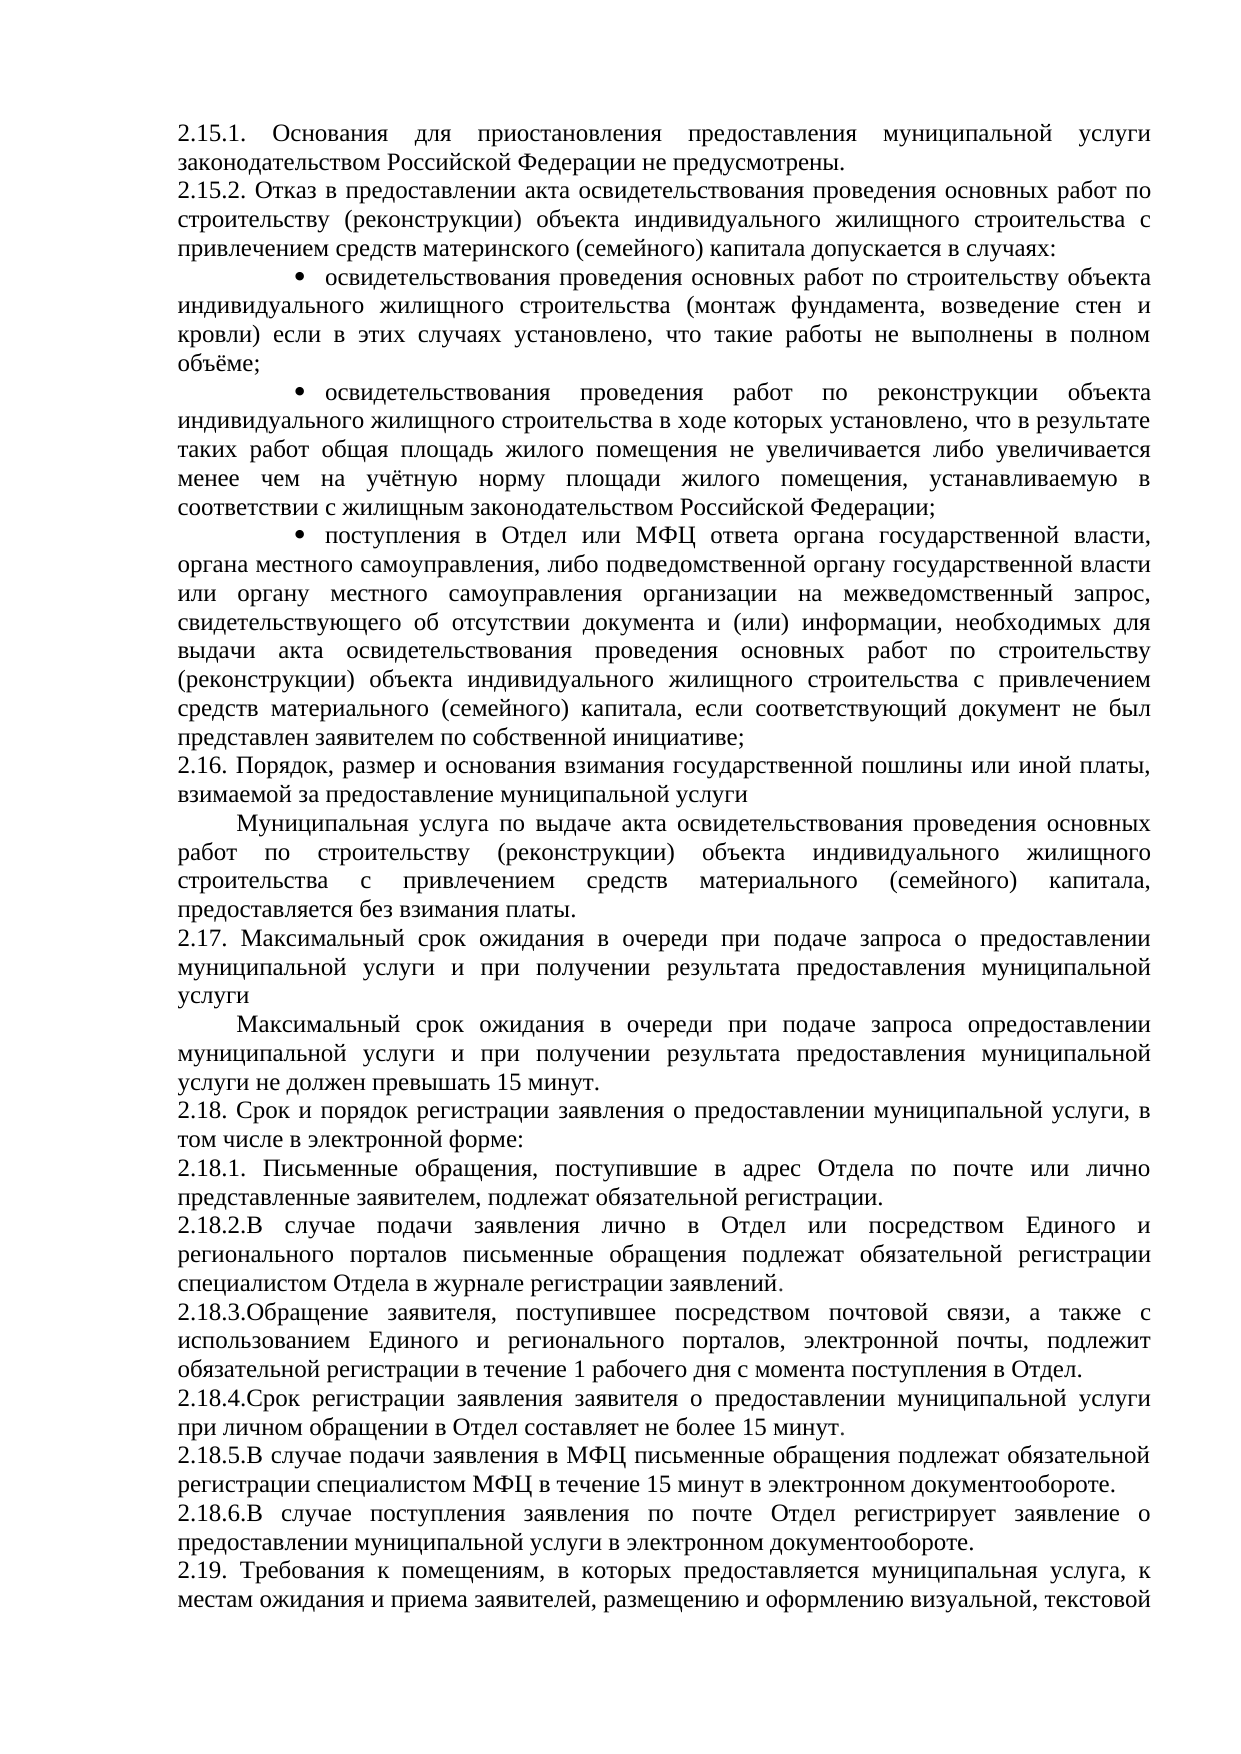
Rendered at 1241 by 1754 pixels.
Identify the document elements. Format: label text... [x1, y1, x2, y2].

text 2.17. Максимальный срок ожидания в очереди при подаче запроса о предоставлении муниципальной услуги и при получении результата предоставления муниципальной услуги [177, 923, 1152, 1009]
text 2.18.2.В случае подачи заявления лично в Отдел или посредством Единого и регионального порталов письменные обращения подлежат обязательной регистрации специалистом Отдела в журнале регистрации заявлений. [177, 1211, 1152, 1297]
text 2.15.1. Основания для приостановления предоставления муниципальной услуги законодательством Российской Федерации не предусмотрены. [177, 118, 1152, 176]
list освидетельствования проведения основных работ по строительству объекта индивидуального жилищного строительства (монтаж фундамента, возведение стен и кровли) если в этих случаях установлено, что такие работы не выполнены в полном объёме; [177, 262, 1152, 377]
text 2.18.4.Срок регистрации заявления заявителя о предоставлении муниципальной услуги при личном обращении в Отдел составляет не более 15 минут. [177, 1383, 1152, 1441]
text 2.18.5.В случае подачи заявления в МФЦ письменные обращения подлежат обязательной регистрации специалистом МФЦ в течение 15 минут в электронном документообороте. [177, 1441, 1152, 1498]
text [177, 1556, 1152, 1613]
list поступления в Отдел или МФЦ ответа органа государственной власти, органа местного самоуправления, либо подведомственной органу государственной власти или органу местного самоуправления организации на межведомственный запрос, свидетельствующего об отсутствии документа и (или) информации, необходимых для выдачи акта освидетельствования проведения основных работ по строительству (реконструкции) объекта индивидуального жилищного строительства с привлечением средств материального (семейного) капитала, если соответствующий документ не был представлен заявителем по собственной инициативе; [177, 521, 1152, 751]
text Максимальный срок ожидания в очереди при подаче запроса опредоставлении муниципальной услуги и при получении результата предоставления муниципальной услуги не должен превышать 15 минут. [177, 1009, 1152, 1096]
text Муниципальная услуга по выдаче акта освидетельствования проведения основных работ по строительству (реконструкции) объекта индивидуального жилищного строительства с привлечением средств материального (семейного) капитала, предоставляется без взимания платы. [177, 808, 1152, 923]
text 2.15.2. Отказ в предоставлении акта освидетельствования проведения основных работ по строительству (реконструкции) объекта индивидуального жилищного строительства с привлечением средств материнского (семейного) капитала допускается в случаях: [177, 176, 1152, 262]
text 2.18.3.Обращение заявителя, поступившее посредством почтовой связи, а также с использованием Единого и регионального порталов, электронной почты, подлежит обязательной регистрации в течение 1 рабочего дня с момента поступления в Отдел. [177, 1297, 1152, 1383]
text 2.18.1. Письменные обращения, поступившие в адрес Отдела по почте или лично представленные заявителем, подлежат обязательной регистрации. [177, 1153, 1152, 1211]
text 2.18.6.В случае поступления заявления по почте Отдел регистрирует заявление о предоставлении муниципальной услуги в электронном документообороте. [177, 1498, 1152, 1556]
text 2.16. Порядок, размер и основания взимания государственной пошлины или иной платы, взимаемой за предоставление муниципальной услуги [177, 751, 1152, 808]
list освидетельствования проведения работ по реконструкции объекта индивидуального жилищного строительства в ходе которых установлено, что в результате таких работ общая площадь жилого помещения не увеличивается либо увеличивается менее чем на учётную норму площади жилого помещения, устанавливаемую в соответствии с жилищным законодательством Российской Федерации; [177, 377, 1152, 521]
text 2.18. Срок и порядок регистрации заявления о предоставлении муниципальной услуги, в том числе в электронной форме: [177, 1096, 1152, 1153]
